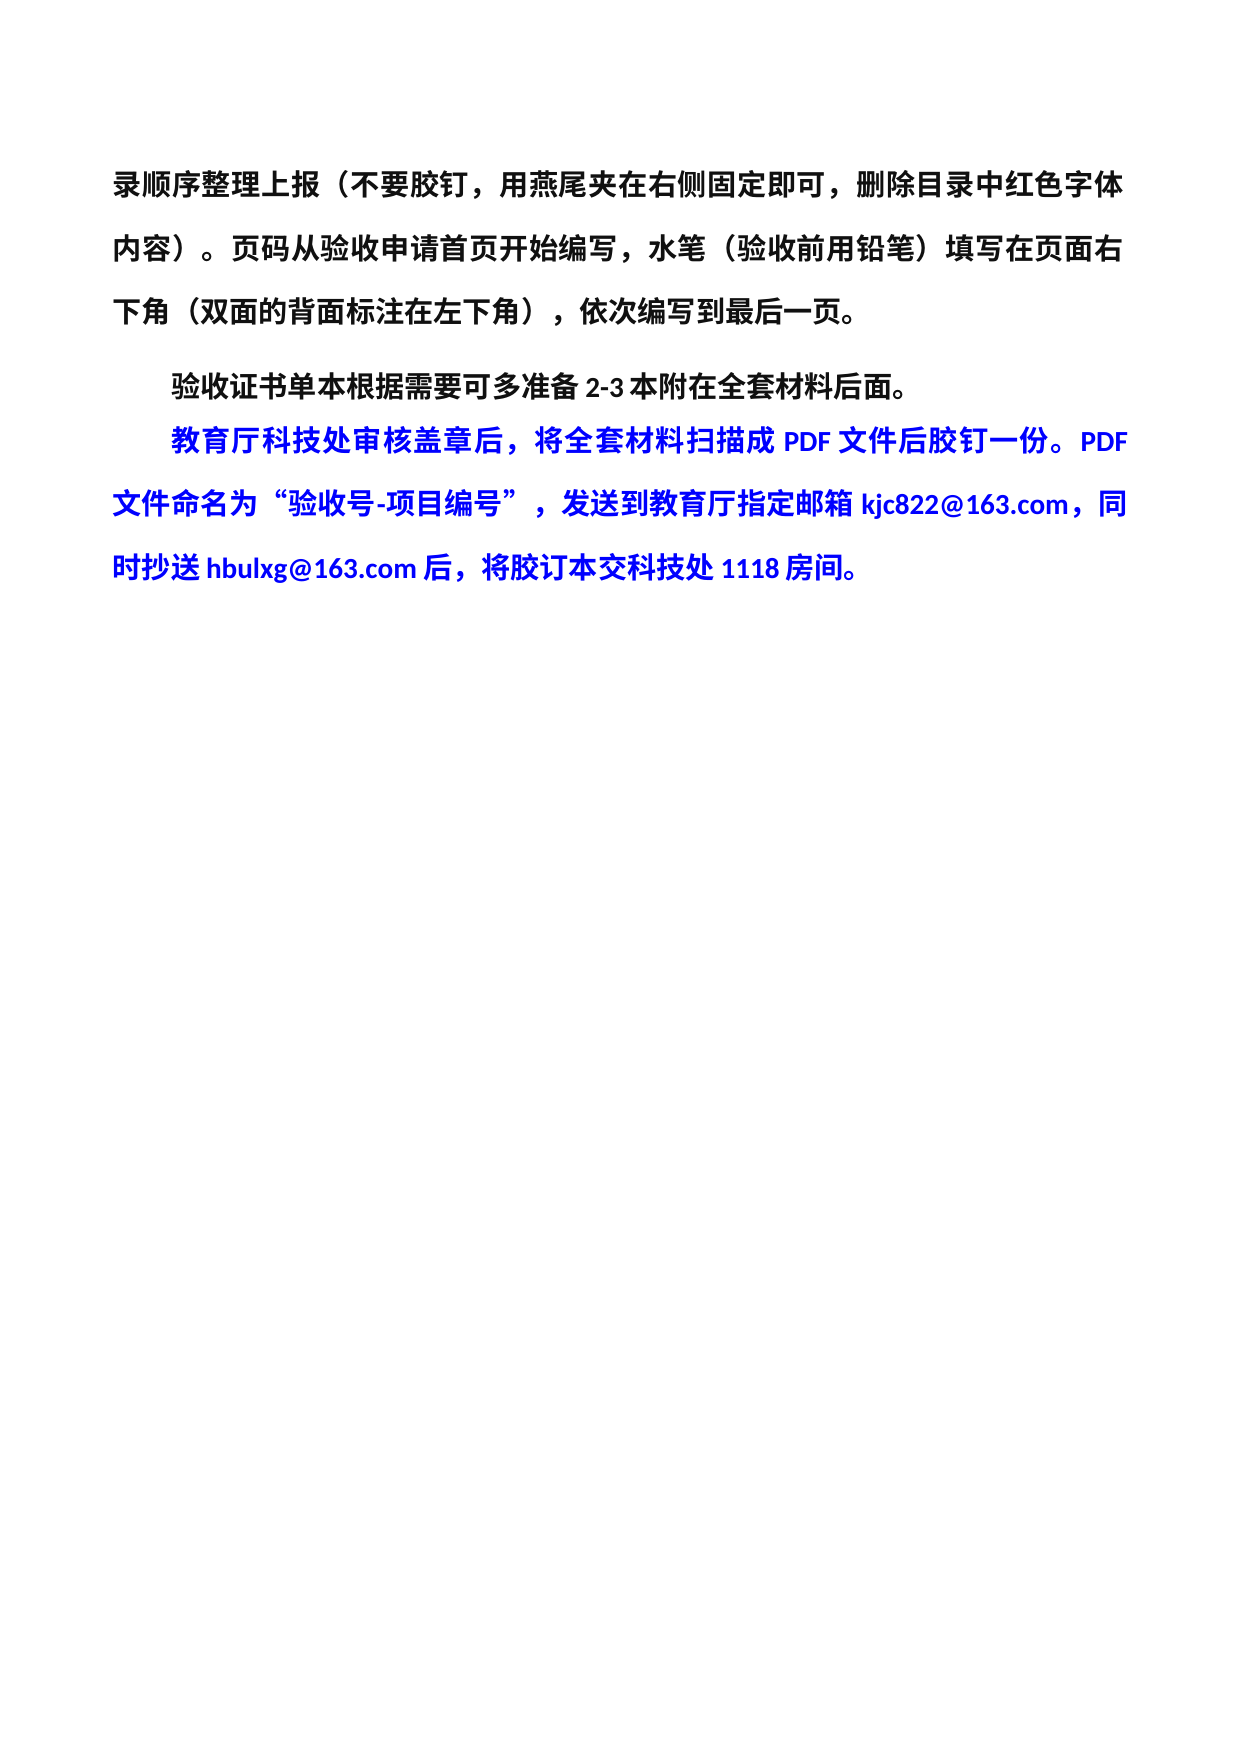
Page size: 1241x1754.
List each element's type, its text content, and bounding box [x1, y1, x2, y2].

text 教育厅科技处审核盖章后，将全套材料扫描成PDF文件后胶钉一份。PDF文件命名为“验收号-项目编号”，发送到教育厅指定邮箱kjc822@163.com，同时抄送hbulxg@163.com后，将胶订本交科技处1118房间。 [112, 417, 1128, 586]
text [112, 162, 1128, 331]
text 验收证书单本根据需要可多准备2-3本附在全套材料后面。 [112, 352, 1128, 417]
